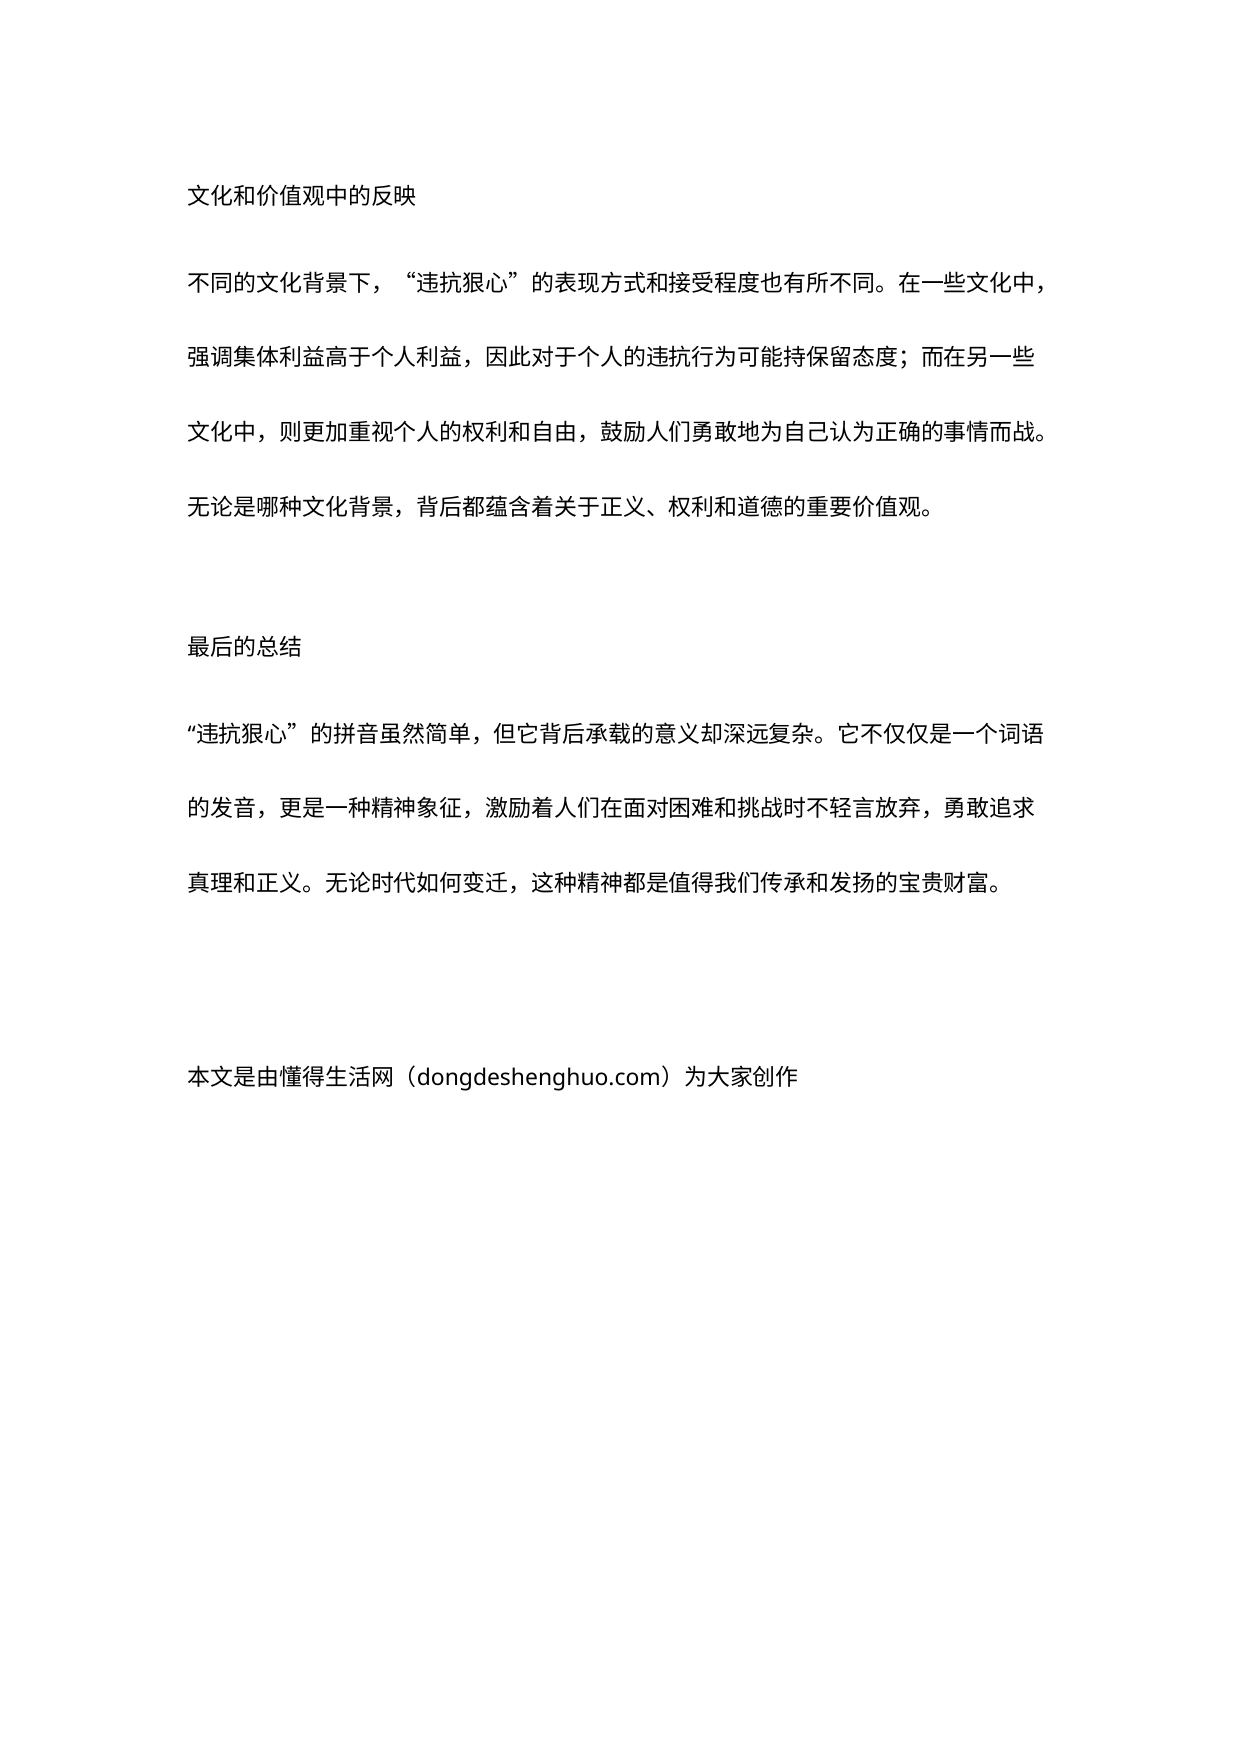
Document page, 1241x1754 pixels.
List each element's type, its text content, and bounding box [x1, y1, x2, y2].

text 不同的文化背景下，“违抗狠心”的表现方式和接受程度也有所不同。在一些文化中，强调集体利益高于个人利益，因此对于个人的违抗行为可能持保留态度；而在另一些文化中，则更加重视个人的权利和自由，鼓励人们勇敢地为自己认为正确的事情而战。无论是哪种文化背景，背后都蕴含着关于正义、权利和道德的重要价值观。 [187, 248, 1053, 538]
text 本文是由懂得生活网（dongdeshenghuo.com）为大家创作 [187, 1043, 1053, 1108]
text 最后的总结 [187, 613, 1053, 678]
text 文化和价值观中的反映 [187, 162, 1053, 227]
text “违抗狠心”的拼音虽然简单，但它背后承载的意义却深远复杂。它不仅仅是一个词语的发音，更是一种精神象征，激励着人们在面对困难和挑战时不轻言放弃，勇敢追求真理和正义。无论时代如何变迁，这种精神都是值得我们传承和发扬的宝贵财富。 [187, 699, 1053, 914]
